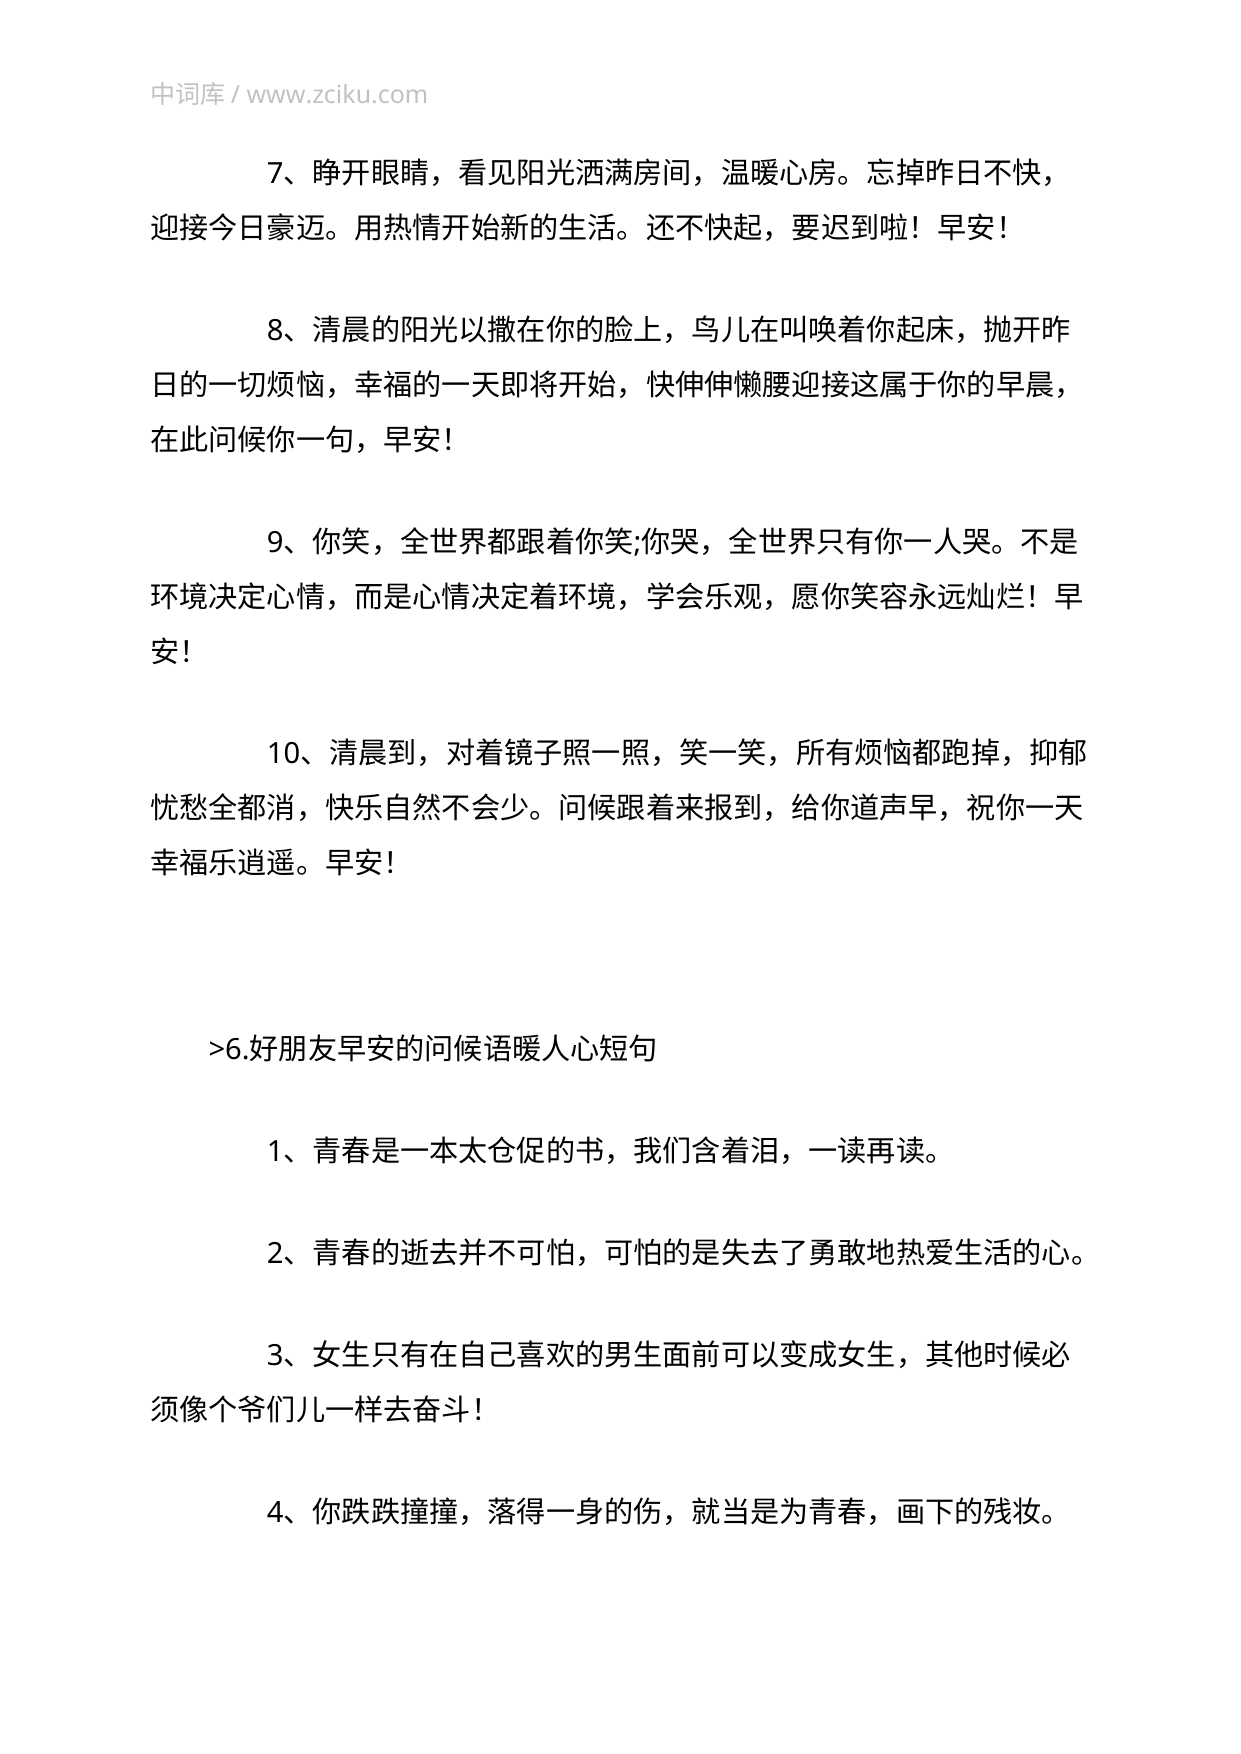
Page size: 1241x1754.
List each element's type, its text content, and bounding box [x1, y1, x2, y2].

text 3、女生只有在自己喜欢的男生面前可以变成女生，其他时候必须像个爷们儿一样去奋斗！ [150, 1332, 1090, 1429]
text 8、清晨的阳光以撒在你的脸上，鸟儿在叫唤着你起床，抛开昨日的一切烦恼，幸福的一天即将开始，快伸伸懒腰迎接这属于你的早晨，在此问候你一句，早安！ [150, 307, 1090, 459]
text 9、你笑，全世界都跟着你笑;你哭，全世界只有你一人哭。不是环境决定心情，而是心情决定着环境，学会乐观，愿你笑容永远灿烂！早安！ [150, 518, 1090, 671]
text 10、清晨到，对着镜子照一照，笑一笑，所有烦恼都跑掉，抑郁忧愁全都消，快乐自然不会少。问候跟着来报到，给你道声早，祝你一天幸福乐逍遥。早安！ [150, 730, 1090, 882]
text 1、青春是一本太仓促的书，我们含着泪，一读再读。 [150, 1128, 1090, 1170]
text 2、青春的逝去并不可怕，可怕的是失去了勇敢地热爱生活的心。 [150, 1230, 1090, 1272]
text 7、睁开眼睛，看见阳光洒满房间，温暖心房。忘掉昨日不快，迎接今日豪迈。用热情开始新的生活。还不快起，要迟到啦！早安！ [150, 150, 1090, 247]
text >6.好朋友早安的问候语暖人心短句 [150, 1026, 1090, 1068]
text 4、你跌跌撞撞，落得一身的伤，就当是为青春，画下的残妆。 [150, 1489, 1090, 1531]
